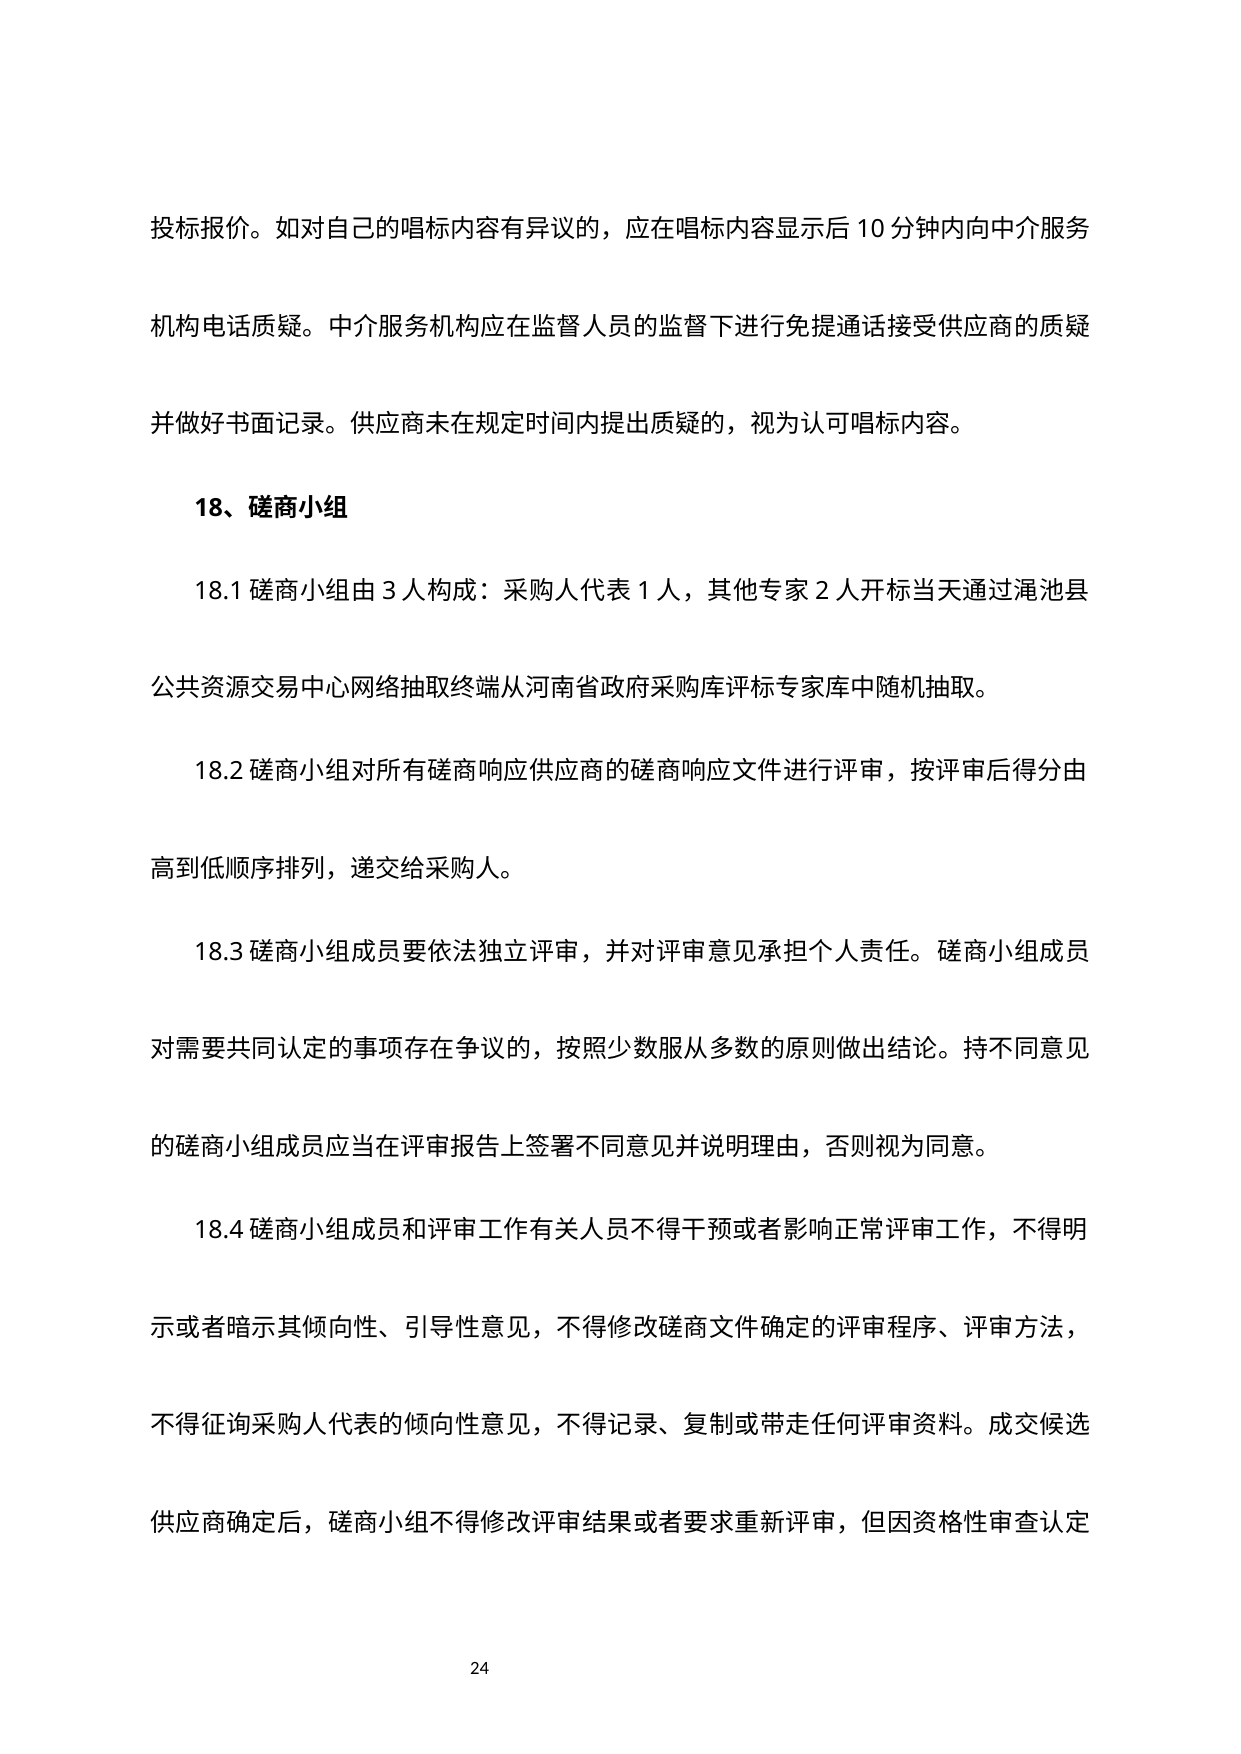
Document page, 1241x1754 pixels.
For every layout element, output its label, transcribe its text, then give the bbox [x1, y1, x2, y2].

text 18、磋商小组 [150, 473, 1090, 538]
text 18.1磋商小组由3人构成：采购人代表1人，其他专家2人开标当天通过渑池县公共资源交易中心网络抽取终端从河南省政府采购库评标专家库中随机抽取。 [150, 556, 1090, 718]
text 18.2磋商小组对所有磋商响应供应商的磋商响应文件进行评审，按评审后得分由高到低顺序排列，递交给采购人。 [150, 736, 1090, 899]
text 18.3磋商小组成员要依法独立评审，并对评审意见承担个人责任。磋商小组成员对需要共同认定的事项存在争议的，按照少数服从多数的原则做出结论。持不同意见的磋商小组成员应当在评审报告上签署不同意见并说明理由，否则视为同意。 [150, 917, 1090, 1177]
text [150, 194, 1090, 454]
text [150, 1195, 1090, 1553]
